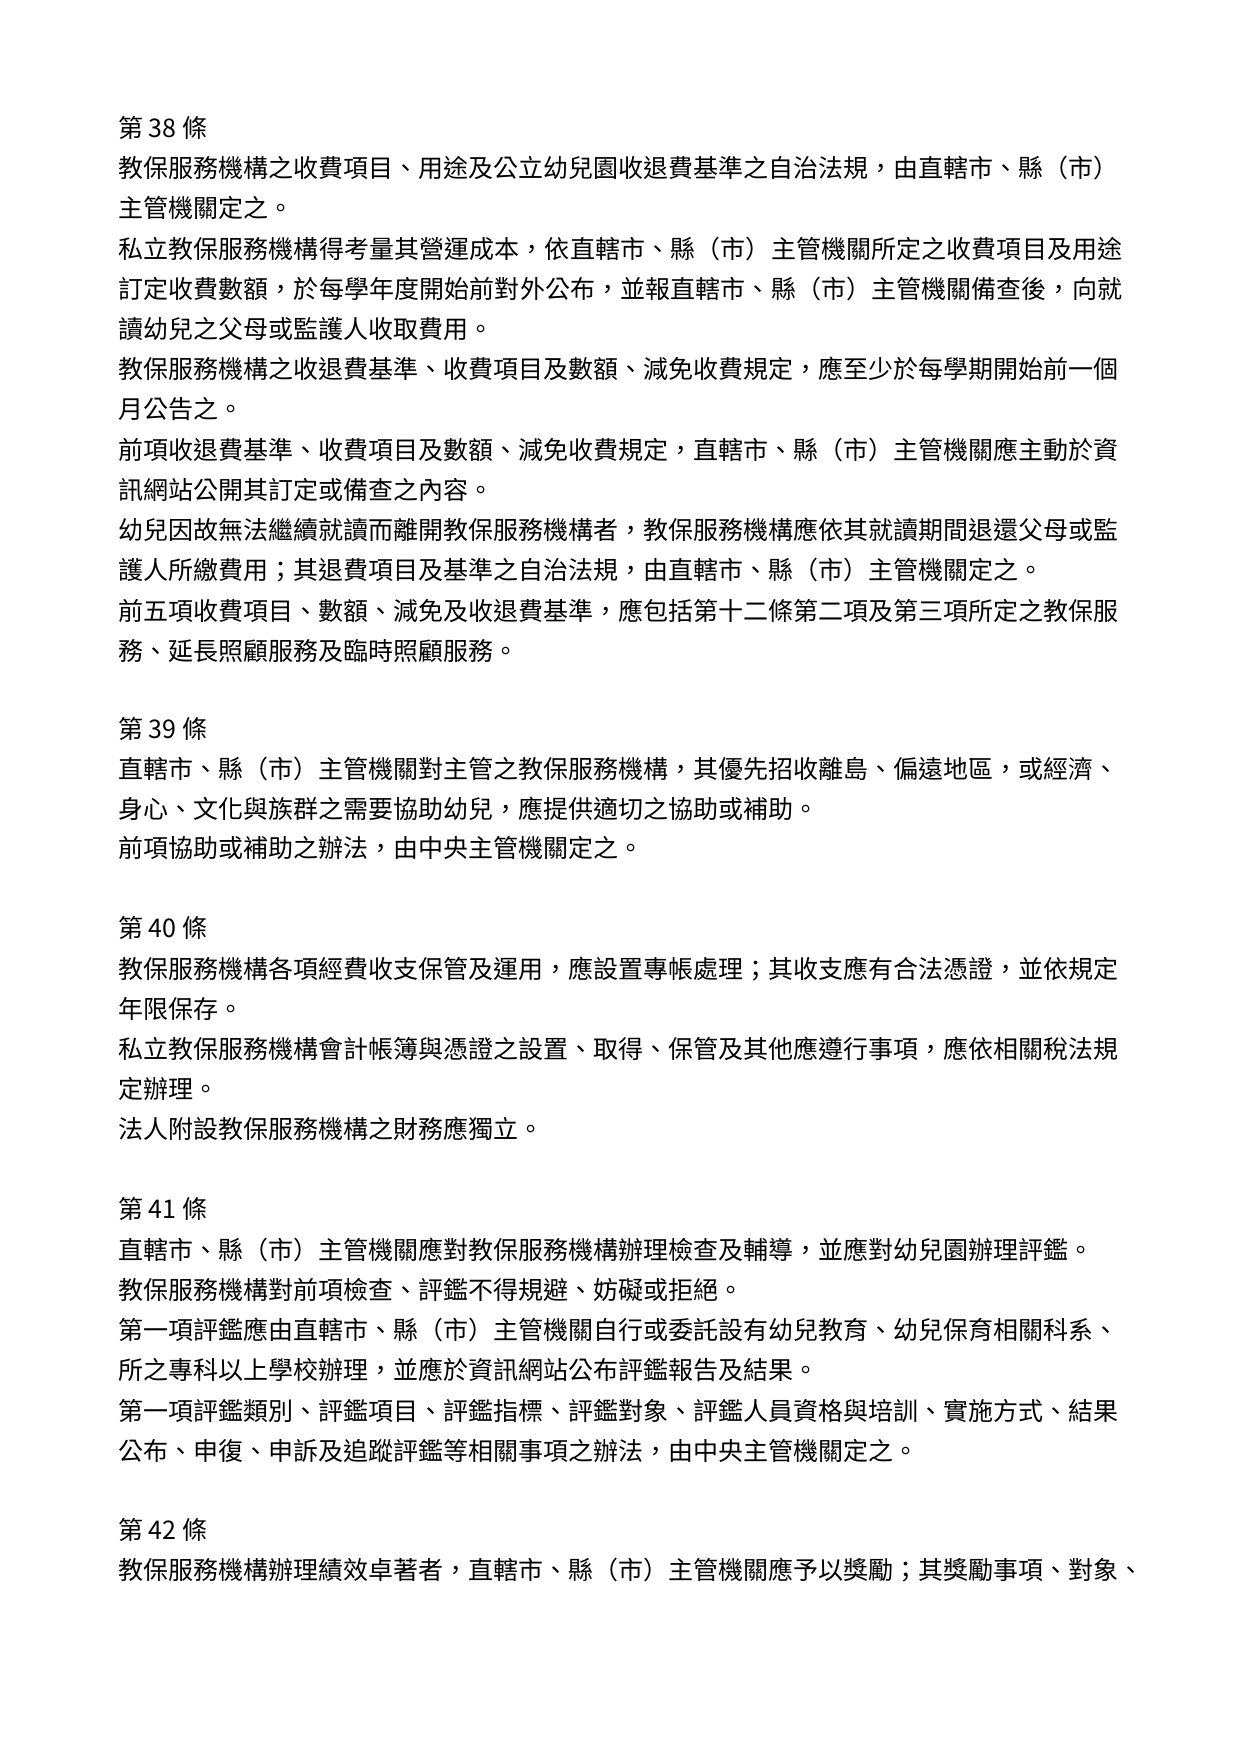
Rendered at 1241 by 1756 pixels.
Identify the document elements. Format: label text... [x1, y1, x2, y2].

text 第 40 條 [118, 909, 1176, 945]
text 第一項評鑑應由直轄市、縣（市）主管機關自行或委託設有幼兒教育、幼兒保育相關科系、所之專科以上學校辦理，並應於資訊網站公布評鑑報告及結果。 [118, 1311, 1122, 1387]
text 直轄市、縣（市）主管機關對主管之教保服務機構，其優先招收離島、偏遠地區，或經濟、身心、文化與族群之需要協助幼兒，應提供適切之協助或補助。 [118, 749, 1122, 826]
text 前項收退費基準、收費項目及數額、減免收費規定，直轄市、縣（市）主管機關應主動於資訊網站公開其訂定或備查之內容。 [118, 430, 1122, 507]
text 私立教保服務機構會計帳簿與憑證之設置、取得、保管及其他應遵行事項，應依相關稅法規定辦理。 [118, 1030, 1122, 1106]
text 教保服務機構之收退費基準、收費項目及數額、減免收費規定，應至少於每學期開始前一個月公告之。 [118, 350, 1122, 426]
text 前五項收費項目、數額、減免及收退費基準，應包括第十二條第二項及第三項所定之教保服務、延長照顧服務及臨時照顧服務。 [118, 591, 1122, 667]
text 教保服務機構各項經費收支保管及運用，應設置專帳處理；其收支應有合法憑證，並依規定年限保存。 [118, 949, 1122, 1026]
text 第 39 條 [118, 709, 1176, 746]
text 第一項評鑑類別、評鑑項目、評鑑指標、評鑑對象、評鑑人員資格與培訓、實施方式、結果公布、申復、申訴及追蹤評鑑等相關事項之辦法，由中央主管機關定之。 [118, 1391, 1122, 1467]
text 前項協助或補助之辦法，由中央主管機關定之。 [118, 830, 1176, 864]
text 私立教保服務機構得考量其營運成本，依直轄市、縣（市）主管機關所定之收費項目及用途訂定收費數額，於每學年度開始前對外公布，並報直轄市、縣（市）主管機關備查後，向就讀幼兒之父母或監護人收取費用。 [118, 229, 1122, 346]
text 第 38 條 [118, 108, 1176, 144]
text 法人附設教保服務機構之財務應獨立。 [118, 1109, 1176, 1146]
text 第 41 條 [118, 1190, 1176, 1226]
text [118, 1551, 1147, 1587]
text 教保服務機構之收費項目、用途及公立幼兒園收退費基準之自治法規，由直轄市、縣（市） 主管機關定之。 [118, 149, 1122, 225]
text 直轄市、縣（市）主管機關應對教保服務機構辦理檢查及輔導，並應對幼兒園辦理評鑑。教保服務機構對前項檢查、評鑑不得規避、妨礙或拒絕。 [118, 1230, 1093, 1307]
text 第 42 條 [118, 1511, 1176, 1547]
text 幼兒因故無法繼續就讀而離開教保服務機構者，教保服務機構應依其就讀期間退還父母或監護人所繳費用；其退費項目及基準之自治法規，由直轄市、縣（市）主管機關定之。 [118, 511, 1122, 587]
